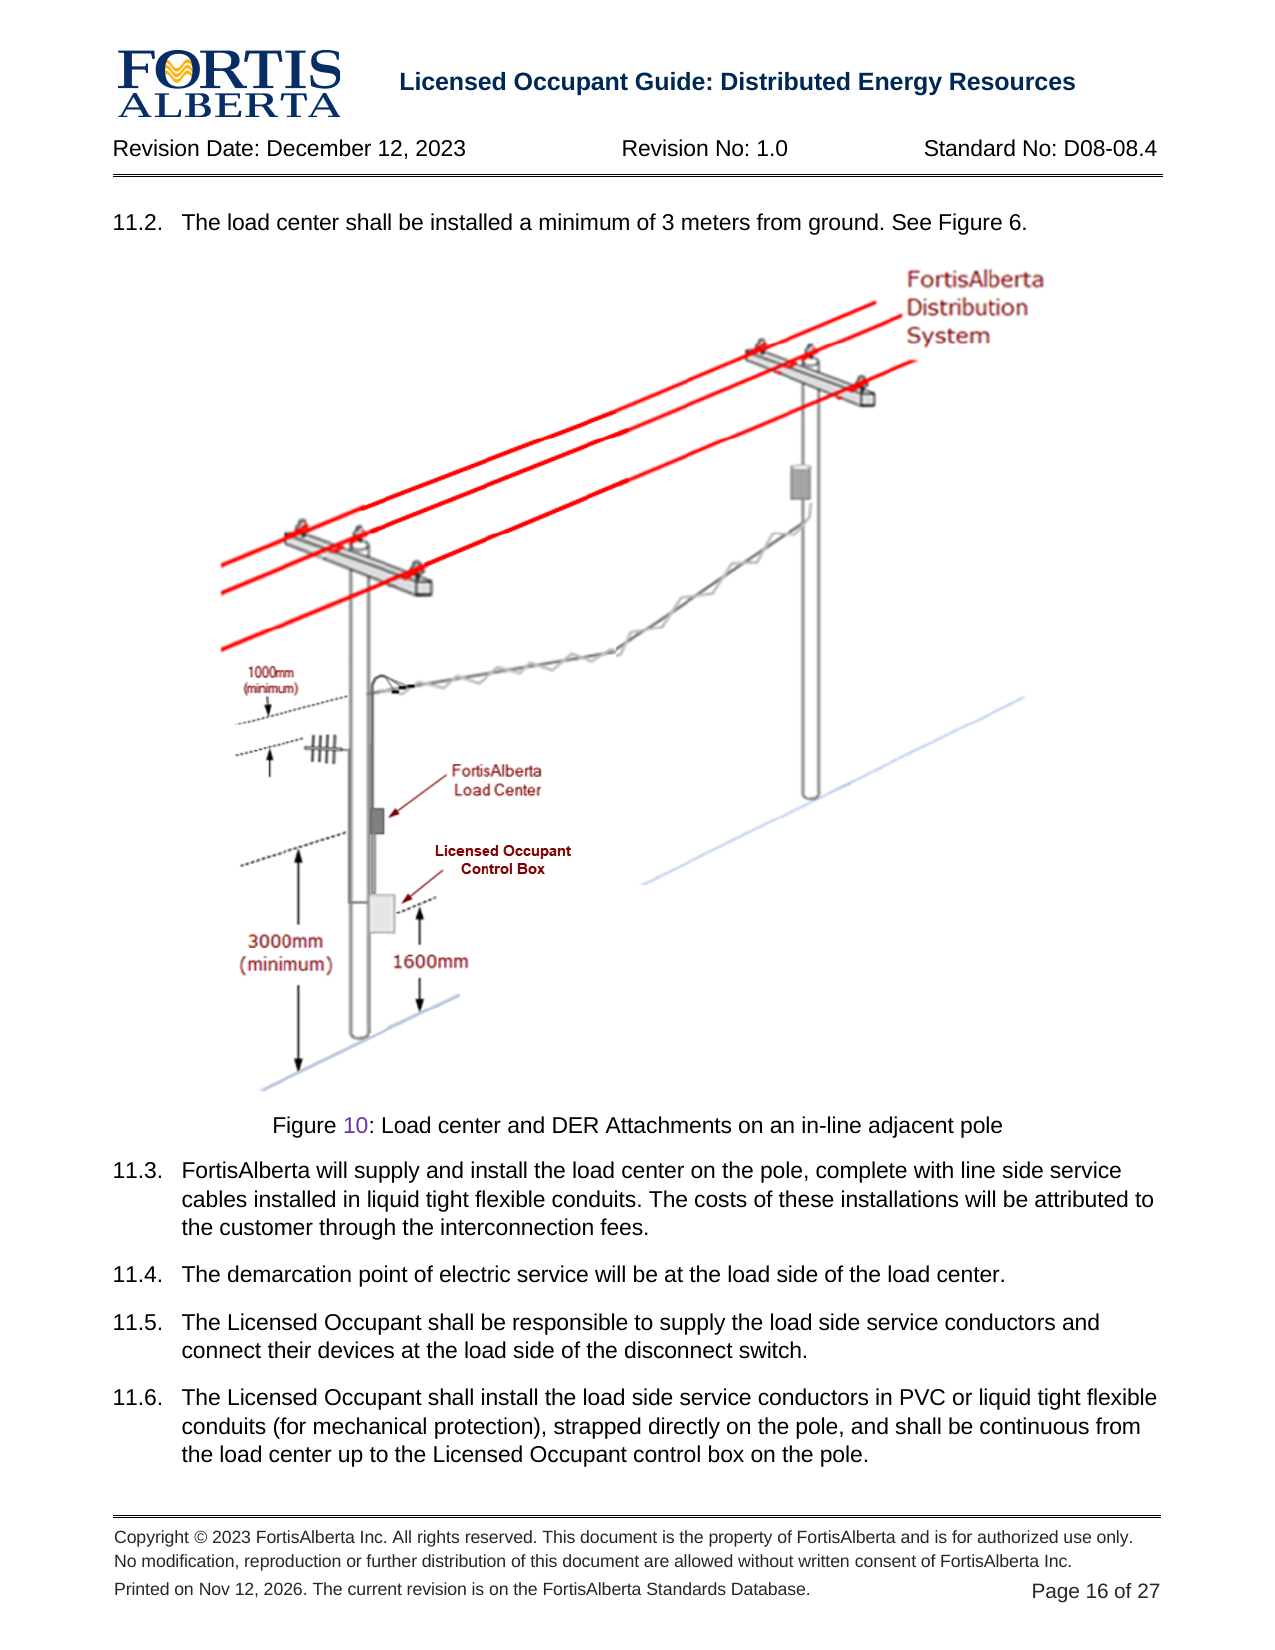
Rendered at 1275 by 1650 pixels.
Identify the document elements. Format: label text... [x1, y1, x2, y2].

picture [118, 50, 340, 117]
subtitle The demarcation point of electric service will be at the load side of the load center. [112, 1261, 1162, 1288]
subtitle The Licensed Occupant shall be responsible to supply the load side service conductors and connect their devices at the load side of the disconnect switch. [112, 1308, 1162, 1363]
subtitle The load center shall be installed a minimum of 3 meters from ground. See Figure 6. [112, 209, 1162, 235]
subtitle The Licensed Occupant shall install the load side service conductors in PVC or liquid tight flexible conduits (for mechanical protection), strapped directly on the pole, and shall be continuous from the load center up to the Licensed Occupant control box on the pole. [112, 1384, 1162, 1467]
picture [184, 250, 1090, 1104]
subtitle FortisAlberta will supply and install the load center on the pole, complete with line side service cables installed in liquid tight flexible conduits. The costs of these installations will be attributed to the customer through the interconnection fees. [112, 1157, 1162, 1241]
subtitle Figure 10: Load center and DER Attachments on an in-line adjacent pole [112, 1112, 1162, 1138]
